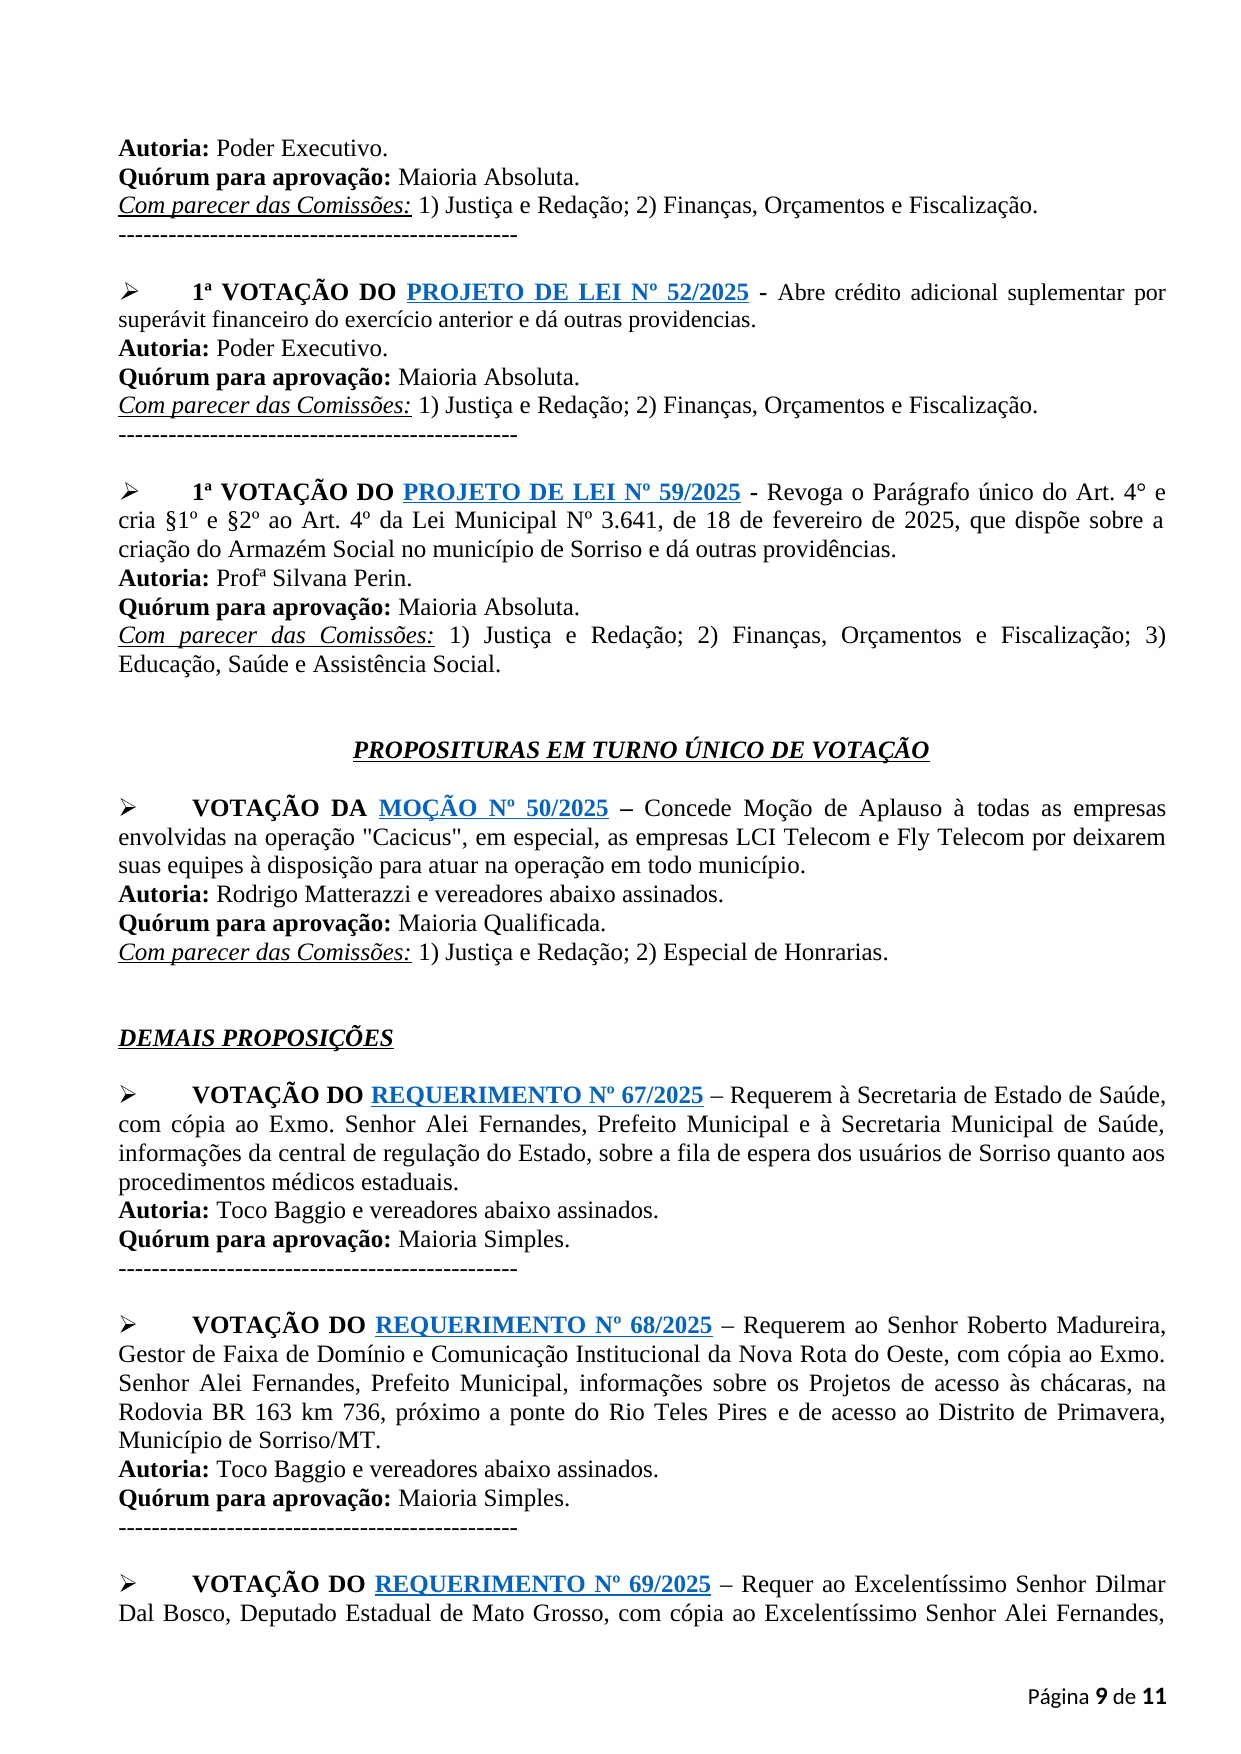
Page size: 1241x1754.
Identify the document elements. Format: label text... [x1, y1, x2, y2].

list ------------------------------------------------ [118, 419, 1167, 448]
list Autoria: Poder Executivo. [118, 333, 1167, 362]
list PROPOSITURAS EM TURNO ÚNICO DE VOTAÇÃO [118, 736, 1167, 764]
list Autoria: Poder Executivo. [118, 133, 1167, 162]
text Quórum para aprovação: Maioria Simples. [118, 1483, 1167, 1512]
list Autoria: Toco Baggio e vereadores abaixo assinados. [118, 1454, 1167, 1483]
text Quórum para aprovação: Maioria Absoluta. [118, 162, 1167, 190]
text Com parecer das Comissões: 1) Justiça e Redação; 2) Finanças, Orçamentos e Fiscalização. [118, 391, 1167, 419]
list Com parecer das Comissões: 1) Justiça e Redação; 2) Finanças, Orçamentos e Fiscalização; 3) Educação, Saúde e Assistência Social. [118, 621, 1167, 678]
text ------------------------------------------------ [118, 1253, 1167, 1282]
text ------------------------------------------------ [118, 1512, 1167, 1541]
list Autoria: Rodrigo Matterazzi e vereadores abaixo assinados. [118, 879, 1167, 908]
text Quórum para aprovação: Maioria Simples. [118, 1224, 1167, 1253]
list Autoria: Profª Silvana Perin. [118, 563, 1167, 592]
list 1ª VOTAÇÃO DO PROJETO DE LEI Nº 59/2025 - Revoga o Parágrafo único do Art. 4° e cria §1º e §2º ao Art. 4º da Lei Municipal Nº 3.641, de 18 de fevereiro de 2025, que dispõe sobre a criação do Armazém Social no município de Sorriso e dá outras providências. [118, 477, 1167, 563]
text Quórum para aprovação: Maioria Absoluta. [118, 592, 1167, 621]
list VOTAÇÃO DO REQUERIMENTO Nº 67/2025 – Requerem à Secretaria de Estado de Saúde, com cópia ao Exmo. Senhor Alei Fernandes, Prefeito Municipal e à Secretaria Municipal de Saúde, informações da central de regulação do Estado, sobre a fila de espera dos usuários de Sorriso quanto aos procedimentos médicos estaduais. [118, 1081, 1167, 1196]
list 1ª VOTAÇÃO DO PROJETO DE LEI Nº 52/2025 - Abre crédito adicional suplementar por superávit financeiro do exercício anterior e dá outras providencias. [118, 277, 1167, 333]
text Quórum para aprovação: Maioria Absoluta. [118, 362, 1167, 391]
list VOTAÇÃO DA MOÇÃO Nº 50/2025 – Concede Moção de Aplauso à todas as empresas envolvidas na operação "Cacicus", em especial, as empresas LCI Telecom e Fly Telecom por deixarem suas equipes à disposição para atuar na operação em todo município. [118, 793, 1167, 879]
list ------------------------------------------------ [118, 219, 1167, 248]
text DEMAIS PROPOSIÇÕES [118, 1023, 1167, 1052]
list Com parecer das Comissões: 1) Justiça e Redação; 2) Especial de Honrarias. [118, 937, 1167, 966]
list Autoria: Toco Baggio e vereadores abaixo assinados. [118, 1196, 1167, 1224]
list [118, 1569, 1167, 1627]
list VOTAÇÃO DO REQUERIMENTO Nº 68/2025 – Requerem ao Senhor Roberto Madureira, Gestor de Faixa de Domínio e Comunicação Institucional da Nova Rota do Oeste, com cópia ao Exmo. Senhor Alei Fernandes, Prefeito Municipal, informações sobre os Projetos de acesso às chácaras, na Rodovia BR 163 km 736, próximo a ponte do Rio Teles Pires e de acesso ao Distrito de Primavera, Município de Sorriso/MT. [118, 1311, 1167, 1454]
text Com parecer das Comissões: 1) Justiça e Redação; 2) Finanças, Orçamentos e Fiscalização. [118, 190, 1167, 219]
list Quórum para aprovação: Maioria Qualificada. [118, 908, 1167, 937]
